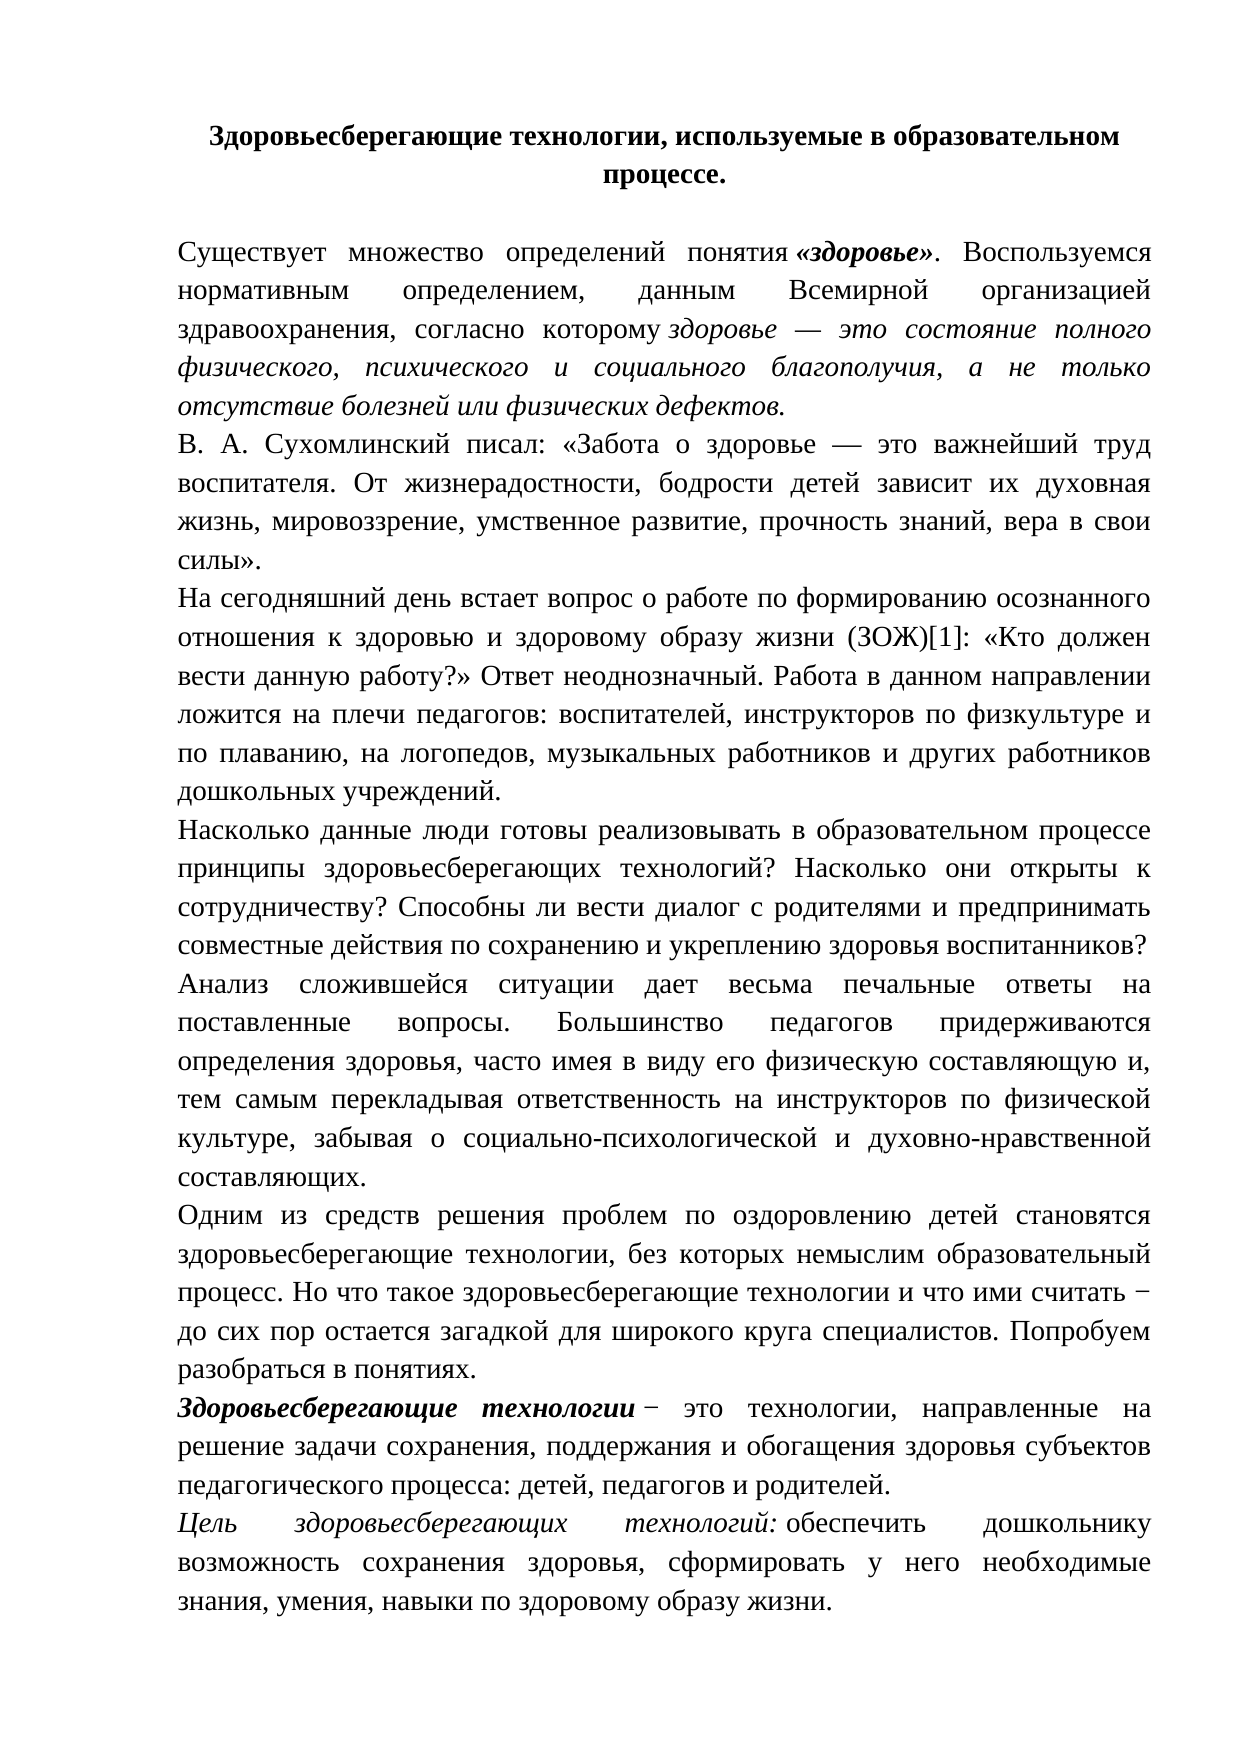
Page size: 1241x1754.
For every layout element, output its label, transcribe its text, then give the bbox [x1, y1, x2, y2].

text Насколько данные люди готовы реализовывать в образовательном процессе принципы здоровьесберегающих технологий? Насколько они открыты к сотрудничеству? Способны ли вести диалог с родителями и предпринимать совместные действия по сохранению и укреплению здоровья воспитанников? [177, 812, 1152, 961]
text Цель здоровьесберегающих технологий: обеспечить дошкольнику возможность сохранения здоровья, сформировать у него необходимые знания, умения, навыки по здоровому образу жизни. [177, 1506, 1152, 1616]
text На сегодняшний день встает вопрос о работе по формированию осознанного отношения к здоровью и здоровому образу жизни (ЗОЖ)[1]: «Кто должен вести данную работу?» Ответ неоднозначный. Работа в данном направлении ложится на плечи педагогов: воспитателей, инструкторов по физкультуре и по плаванию, на логопедов, музыкальных работников и других работников дошкольных учреждений. [177, 581, 1152, 807]
text В. А. Сухомлинский писал: «Забота о здоровье — это важнейший труд воспитателя. От жизнерадостности, бодрости детей зависит их духовная жизнь, мировоззрение, умственное развитие, прочность знаний, вера в свои силы». [177, 426, 1152, 576]
text Здоровьесберегающие технологии − это технологии, направленные на решение задачи сохранения, поддержания и обогащения здоровья субъектов педагогического процесса: детей, педагогов и родителей. [177, 1390, 1152, 1501]
text Анализ сложившейся ситуации дает весьма печальные ответы на поставленные вопросы. Большинство педагогов придерживаются определения здоровья, часто имея в виду его физическую составляющую и, тем самым перекладывая ответственность на инструкторов по физической культуре, забывая о социально-психологической и духовно-нравственной составляющих. [177, 966, 1152, 1192]
text Существует множество определений понятия «здоровье». Воспользуемся нормативным определением, данным Всемирной организацией здравоохранения, согласно которому здоровье — это состояние полного физического, психического и социального благополучия, а не только отсутствие болезней или физических дефектов. [177, 234, 1152, 421]
text Здоровьесберегающие технологии, используемые в образовательном процессе. [177, 118, 1152, 190]
text Одним из средств решения проблем по оздоровлению детей становятся здоровьесберегающие технологии, без которых немыслим образовательный процесс. Но что такое здоровьесберегающие технологии и что ими считать − до сих пор остается загадкой для широкого круга специалистов. Попробуем разобраться в понятиях. [177, 1197, 1152, 1385]
